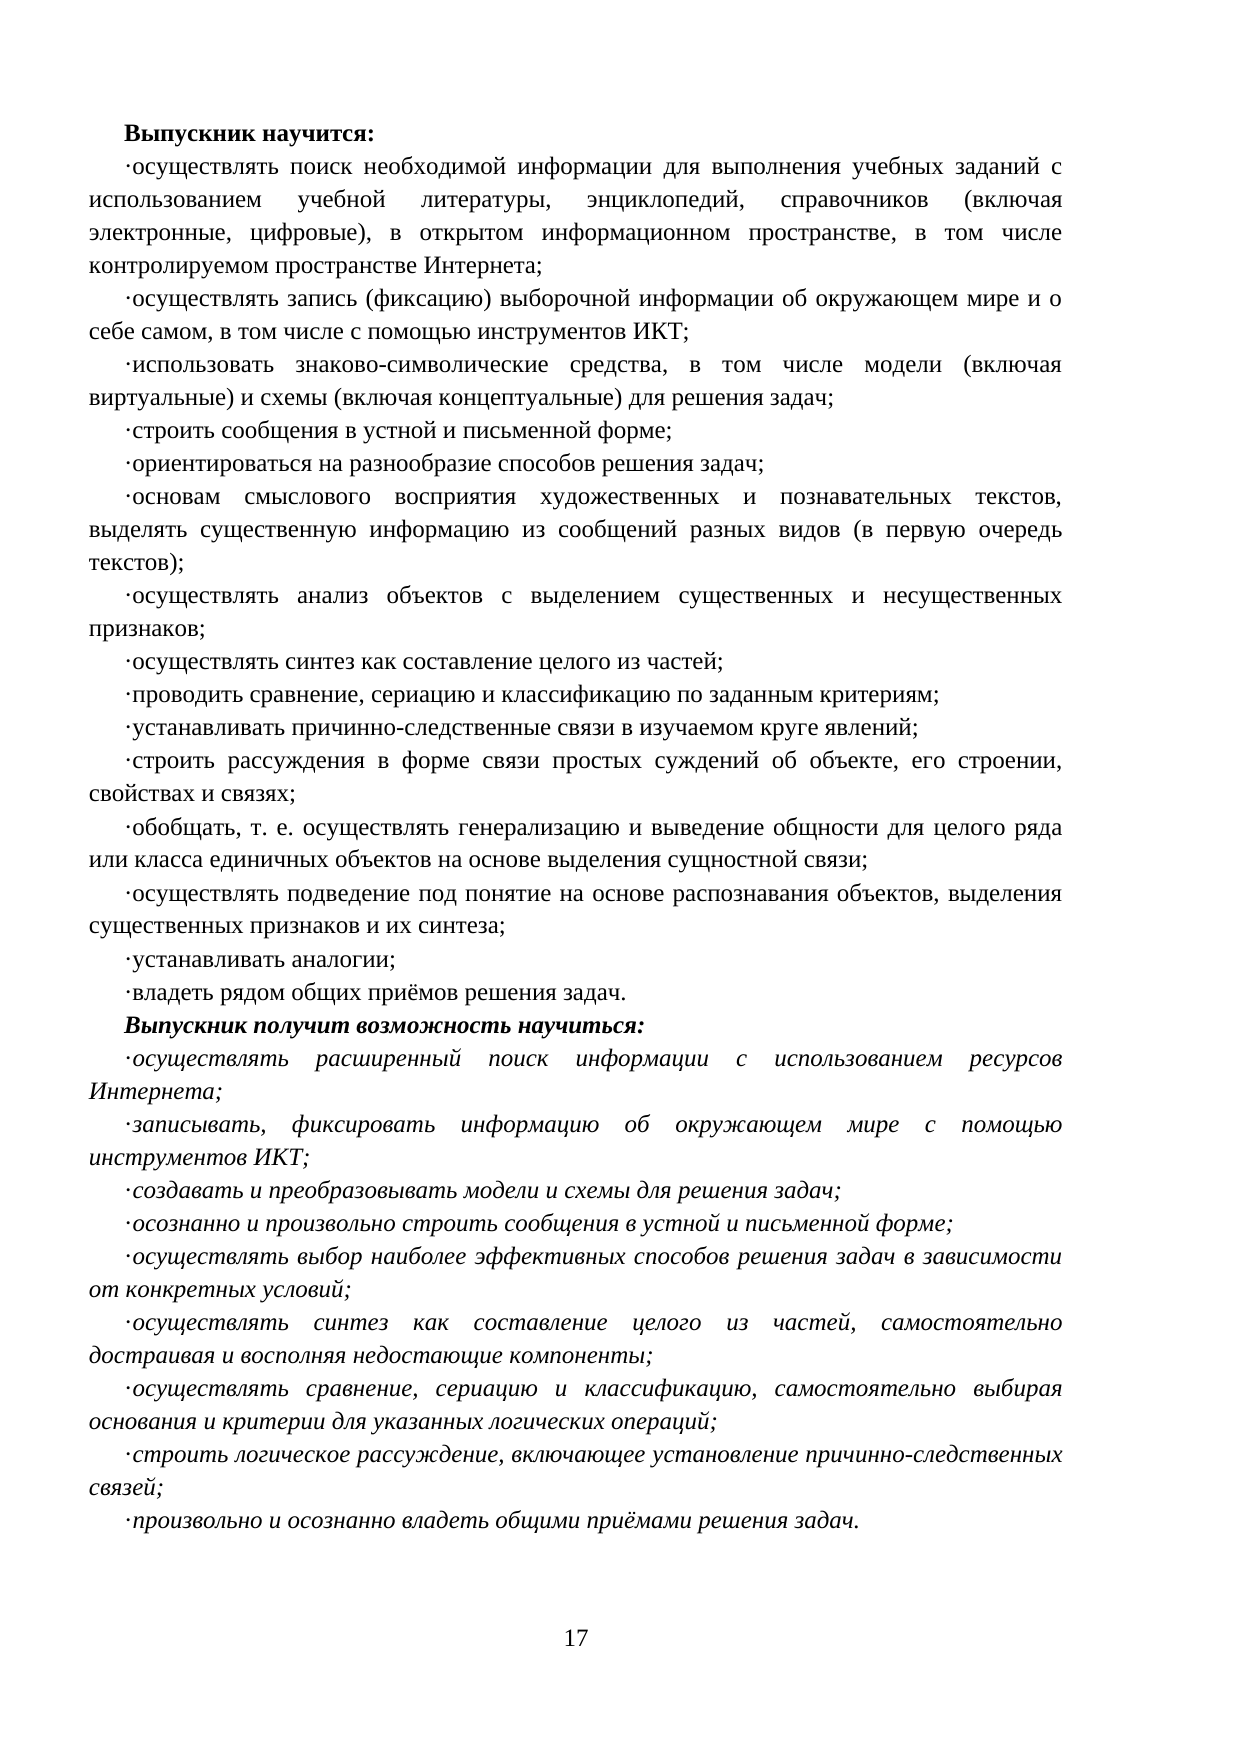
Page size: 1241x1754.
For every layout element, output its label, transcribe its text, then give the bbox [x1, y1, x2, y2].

text ·проводить сравнение, сериацию и классификацию по заданным критериям; [89, 679, 1063, 708]
text ·осуществлять анализ объектов с выделением существенных и несущественных признаков; [89, 580, 1063, 642]
text ·осуществлять подведение под понятие на основе распознавания объектов, выделения существенных признаков и их синтеза; [89, 878, 1063, 939]
text ·осуществлять выбор наиболее эффективных способов решения задач в зависимости от конкретных условий; [89, 1241, 1063, 1303]
text ·обобщать, т. е. осуществлять генерализацию и выведение общности для целого ряда или класса единичных объектов на основе выделения сущностной связи; [89, 812, 1063, 873]
text ·записывать, фиксировать информацию об окружающем мире с помощью инструментов ИКТ; [89, 1109, 1063, 1171]
text Выпускник получит возможность научиться: [89, 1010, 1063, 1038]
text ·владеть рядом общих приёмов решения задач. [89, 977, 1063, 1005]
text ·ориентироваться на разнообразие способов решения задач; [89, 448, 1063, 477]
text ·использовать знаково-символические средства, в том числе модели (включая виртуальные) и схемы (включая концептуальные) для решения задач; [89, 349, 1063, 411]
text ·строить сообщения в устной и письменной форме; [89, 415, 1063, 444]
text ·осуществлять поиск необходимой информации для выполнения учебных заданий с использованием учебной литературы, энциклопедий, справочников (включая электронные, цифровые), в открытом информационном пространстве, в том числе контролируемом пространстве Интернета; [89, 151, 1063, 279]
text ·осуществлять запись (фиксацию) выборочной информации об окружающем мире и о себе самом, в том числе с помощью инструментов ИКТ; [89, 283, 1063, 345]
text ·устанавливать причинно-следственные связи в изучаемом круге явлений; [89, 712, 1063, 741]
text ·строить логическое рассуждение, включающее установление причинно-следственных связей; [89, 1439, 1063, 1501]
text ·осуществлять синтез как составление целого из частей, самостоятельно достраивая и восполняя недостающие компоненты; [89, 1307, 1063, 1369]
text ·произвольно и осознанно владеть общими приёмами решения задач. [89, 1505, 1063, 1534]
text ·осознанно и произвольно строить сообщения в устной и письменной форме; [89, 1208, 1063, 1237]
text ·строить рассуждения в форме связи простых суждений об объекте, его строении, свойствах и связях; [89, 746, 1063, 807]
text ·осуществлять расширенный поиск информации с использованием ресурсов Интернета; [89, 1043, 1063, 1104]
text ·основам смыслового восприятия художественных и познавательных текстов, выделять существенную информацию из сообщений разных видов (в первую очередь текстов); [89, 481, 1063, 576]
text ·осуществлять синтез как составление целого из частей; [89, 646, 1063, 675]
text ·устанавливать аналогии; [89, 944, 1063, 972]
text Выпускник научится: [89, 118, 1063, 147]
text ·осуществлять сравнение, сериацию и классификацию, самостоятельно выбирая основания и критерии для указанных логических операций; [89, 1373, 1063, 1435]
text ·создавать и преобразовывать модели и схемы для решения задач; [89, 1175, 1063, 1203]
